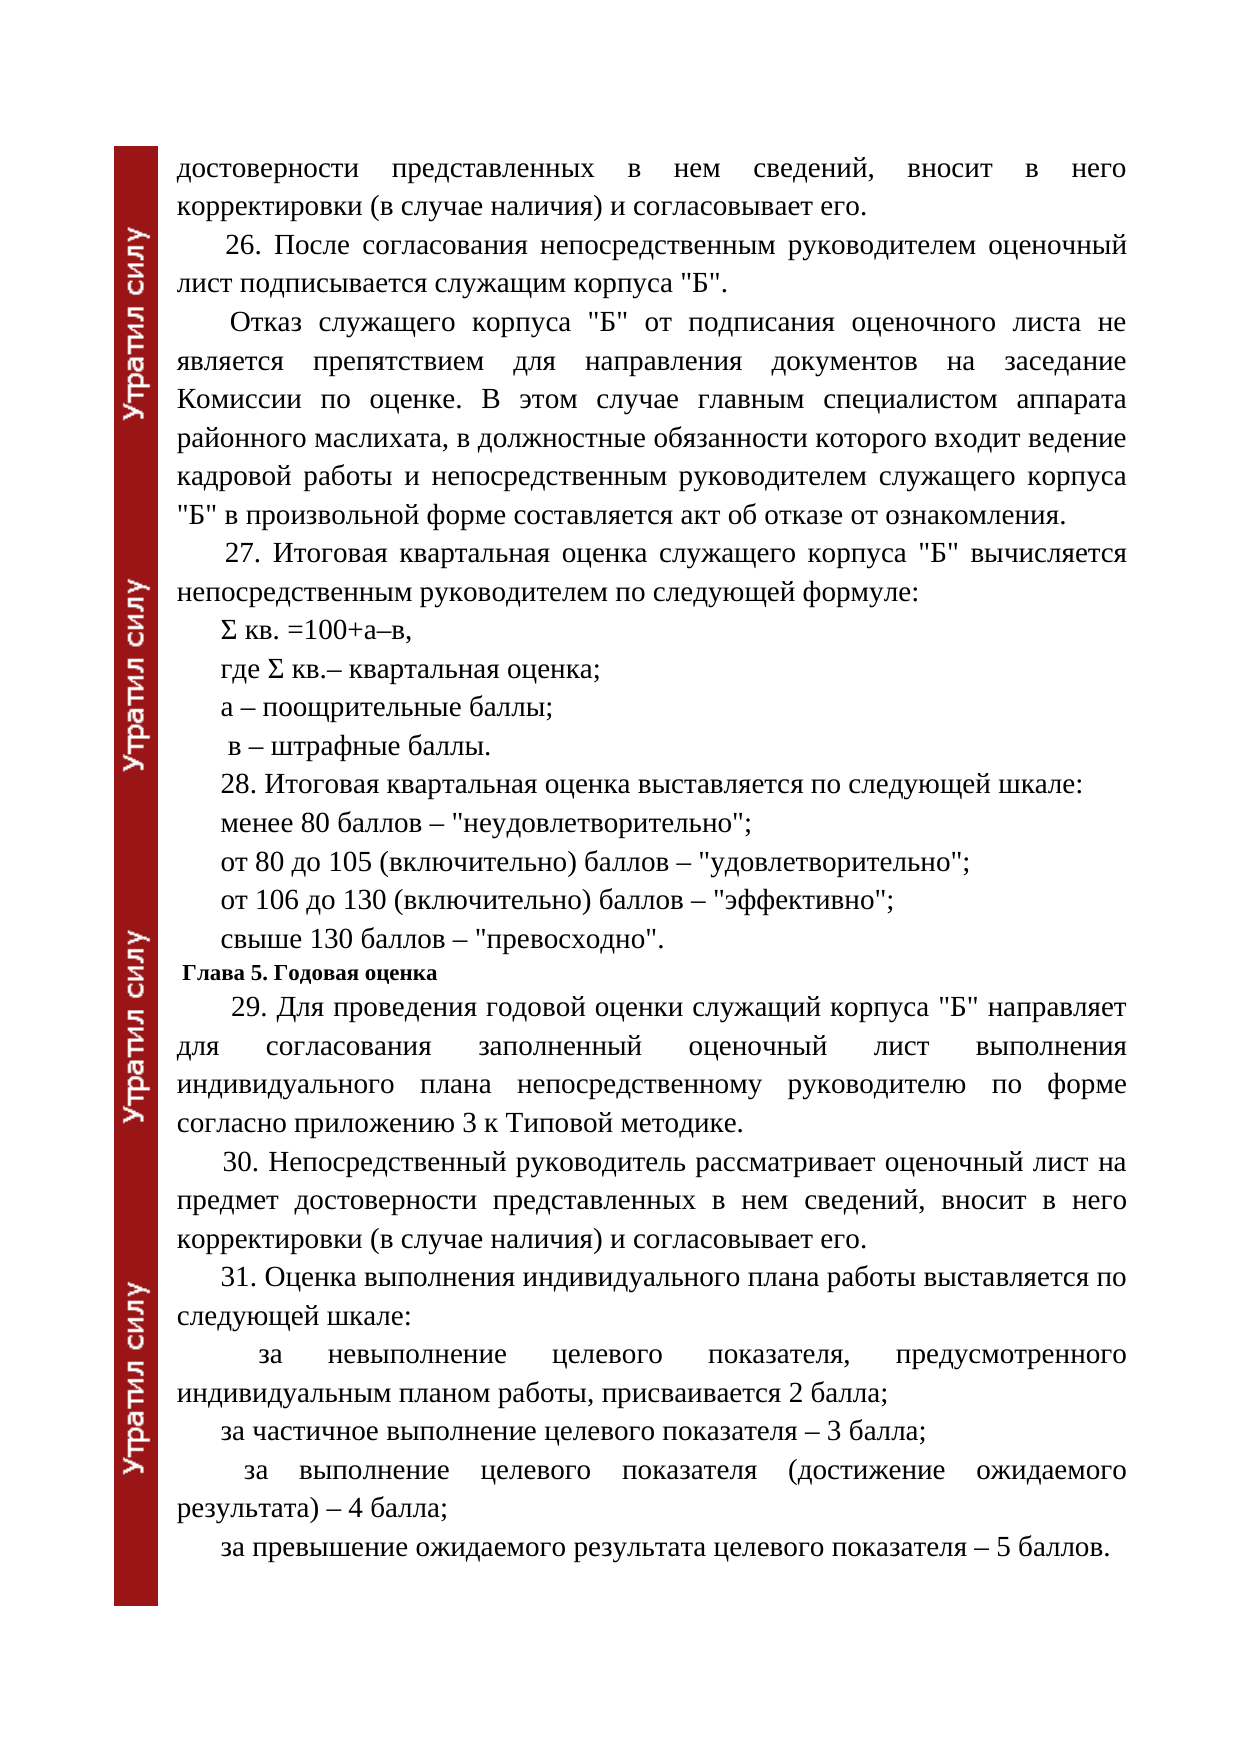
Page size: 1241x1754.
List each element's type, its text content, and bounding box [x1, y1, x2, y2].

text 27. Итоговая квартальная оценка служащего корпуса "Б" вычисляется непосредственным руководителем по следующей формуле: [112, 535, 1128, 607]
text а – поощрительные баллы; [112, 689, 1128, 723]
text в – штрафные баллы. [112, 728, 1128, 762]
picture [114, 1408, 158, 1413]
picture [114, 916, 158, 921]
text где Ʃ кв.– квартальная оценка; [112, 651, 1128, 684]
picture [114, 1139, 158, 1144]
text за частичное выполнение целевого показателя – 3 балла; [112, 1413, 1128, 1447]
picture [114, 222, 158, 227]
picture [114, 1331, 158, 1336]
picture [114, 646, 158, 651]
picture [114, 684, 158, 689]
text Ʃ кв. =100+а–в, [112, 612, 1128, 646]
picture [114, 1447, 158, 1452]
picture [114, 954, 158, 959]
picture [114, 839, 158, 844]
text 30. Непосредственный руководитель рассматривает оценочный лист на предмет достоверности представленных в нем сведений, вносит в него корректировки (в случае наличия) и согласовывает его. [112, 1144, 1128, 1254]
picture [114, 800, 158, 805]
text за превышение ожидаемого результата целевого показателя – 5 баллов. [112, 1529, 1128, 1563]
text за выполнение целевого показателя (достижение ожидаемого результата) – 4 балла; [112, 1452, 1128, 1524]
text Отказ служащего корпуса "Б" от подписания оценочного листа не является препятствием для направления документов на заседание Комиссии по оценке. В этом случае главным специалистом аппарата районного маслихата, в должностные обязанности которого входит ведение кадровой работы и непосредственным руководителем служащего корпуса "Б" в произвольной форме составляется акт об отказе от ознакомления. [112, 304, 1128, 530]
text менее 80 баллов – "неудовлетворительно"; [112, 805, 1128, 839]
text 31. Оценка выполнения индивидуального плана работы выставляется по следующей шкале: [112, 1259, 1128, 1331]
text от 80 до 105 (включительно) баллов – "удовлетворительно"; [112, 844, 1128, 877]
picture [114, 762, 158, 767]
text 26. После согласования непосредственным руководителем оценочный лист подписывается служащим корпуса "Б". [112, 227, 1128, 299]
picture [114, 299, 158, 304]
picture [114, 1524, 158, 1529]
picture [114, 607, 158, 612]
picture [114, 723, 158, 728]
picture [114, 1254, 158, 1259]
text от 106 до 130 (включительно) баллов – "эффективно"; [112, 882, 1128, 916]
text свыше 130 баллов – "превосходно". [112, 921, 1128, 954]
text за невыполнение целевого показателя, предусмотренного индивидуальным планом работы, присваивается 2 балла; [112, 1336, 1128, 1408]
picture [114, 1563, 158, 1606]
text 28. Итоговая квартальная оценка выставляется по следующей шкале: [112, 767, 1128, 800]
text Глава 5. Годовая оценка [112, 959, 1128, 986]
picture [114, 530, 158, 535]
picture [114, 877, 158, 882]
text 29. Для проведения годовой оценки служащий корпуса "Б" направляет для согласования заполненный оценочный лист выполнения индивидуального плана непосредственному руководителю по форме согласно приложению 3 к Типовой методике. [112, 989, 1128, 1139]
picture [114, 146, 158, 150]
